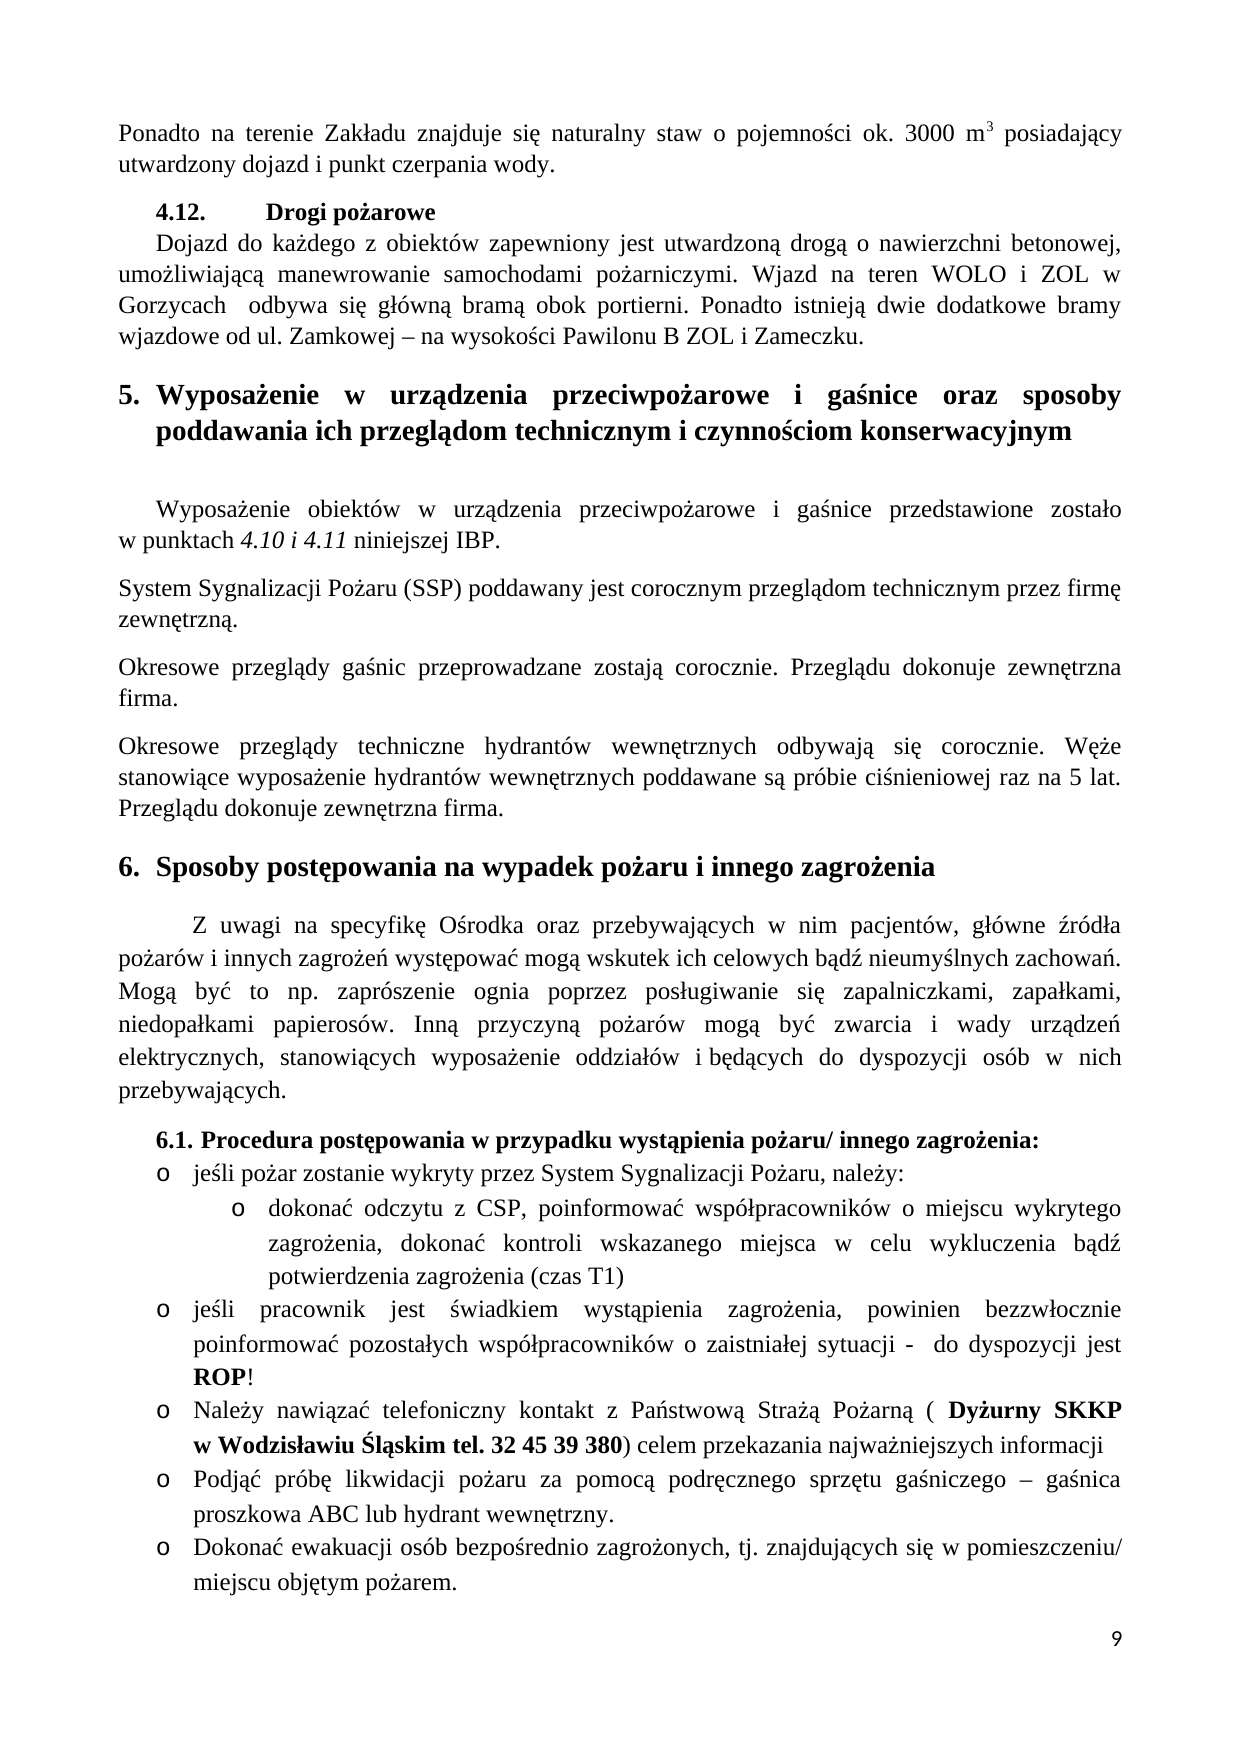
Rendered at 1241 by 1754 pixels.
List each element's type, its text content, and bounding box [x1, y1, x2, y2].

text Wyposażenie obiektów w urządzenia przeciwpożarowe i gaśnice przedstawione zostało w punktach 4.10 i 4.11 niniejszej IBP. [118, 494, 1122, 554]
list dokonać odczytu z CSP, poinformować współpracowników o miejscu wykrytego zagrożenia, dokonać kontroli wskazanego miejsca w celu wykluczenia bądź potwierdzenia zagrożenia (czas T1) [231, 1193, 1122, 1290]
text System Sygnalizacji Pożaru (SSP) poddawany jest corocznym przeglądom technicznym przez firmę zewnętrzną. [118, 573, 1122, 633]
text Okresowe przeglądy gaśnic przeprowadzane zostają corocznie. Przeglądu dokonuje zewnętrzna firma. [118, 652, 1122, 712]
list Podjąć próbę likwidacji pożaru za pomocą podręcznego sprzętu gaśniczego – gaśnica proszkowa ABC lub hydrant wewnętrzny. [156, 1464, 1122, 1527]
list Procedura postępowania w przypadku wystąpienia pożaru/ innego zagrożenia: [156, 1125, 1122, 1153]
subtitle Wyposażenie w urządzenia przeciwpożarowe i gaśnice oraz sposoby poddawania ich przeglądom technicznym i czynnościom konserwacyjnym [118, 377, 1122, 447]
list jeśli pożar zostanie wykryty przez System Sygnalizacji Pożaru, należy: [156, 1158, 1122, 1189]
text Okresowe przeglądy techniczne hydrantów wewnętrznych odbywają się corocznie. Węże stanowiące wyposażenie hydrantów wewnętrznych poddawane są próbie ciśnieniowej raz na 5 lat. Przeglądu dokonuje zewnętrzna firma. [118, 731, 1122, 822]
list Dokonać ewakuacji osób bezpośrednio zagrożonych, tj. znajdujących się w pomieszczeniu/ miejscu objętym pożarem. [156, 1532, 1122, 1596]
subtitle Sposoby postępowania na wypadek pożaru i innego zagrożenia [118, 849, 1122, 882]
text Dojazd do każdego z obiektów zapewniony jest utwardzoną drogą o nawierzchni betonowej, umożliwiającą manewrowanie samochodami pożarniczymi. Wjazd na teren WOLO i ZOL w Gorzycach odbywa się główną bramą obok portierni. Ponadto istnieją dwie dodatkowe bramy wjazdowe od ul. Zamkowej – na wysokości Pawilonu B ZOL i Zameczku. [118, 228, 1122, 350]
list Należy nawiązać telefoniczny kontakt z Państwową Strażą Pożarną ( Dyżurny SKKP w Wodzisławiu Śląskim tel. 32 45 39 380) celem przekazania najważniejszych informacji [156, 1396, 1122, 1459]
text Ponadto na terenie Zakładu znajduje się naturalny staw o pojemności ok. 3000 m3 posiadający utwardzony dojazd i punkt czerpania wody. [118, 118, 1122, 178]
text Z uwagi na specyfikę Ośrodka oraz przebywających w nim pacjentów, główne źródła pożarów i innych zagrożeń występować mogą wskutek ich celowych bądź nieumyślnych zachowań. Mogą być to np. zaprószenie ognia poprzez posługiwanie się zapalniczkami, zapałkami, niedopałkami papierosów. Inną przyczyną pożarów mogą być zwarcia i wady urządzeń elektrycznych, stanowiących wyposażenie oddziałów i będących do dyspozycji osób w nich przebywających. [118, 910, 1122, 1104]
list jeśli pracownik jest świadkiem wystąpienia zagrożenia, powinien bezzwłocznie poinformować pozostałych współpracowników o zaistniałej sytuacji - do dyspozycji jest ROP! [156, 1294, 1122, 1391]
subtitle Drogi pożarowe [156, 197, 1122, 226]
